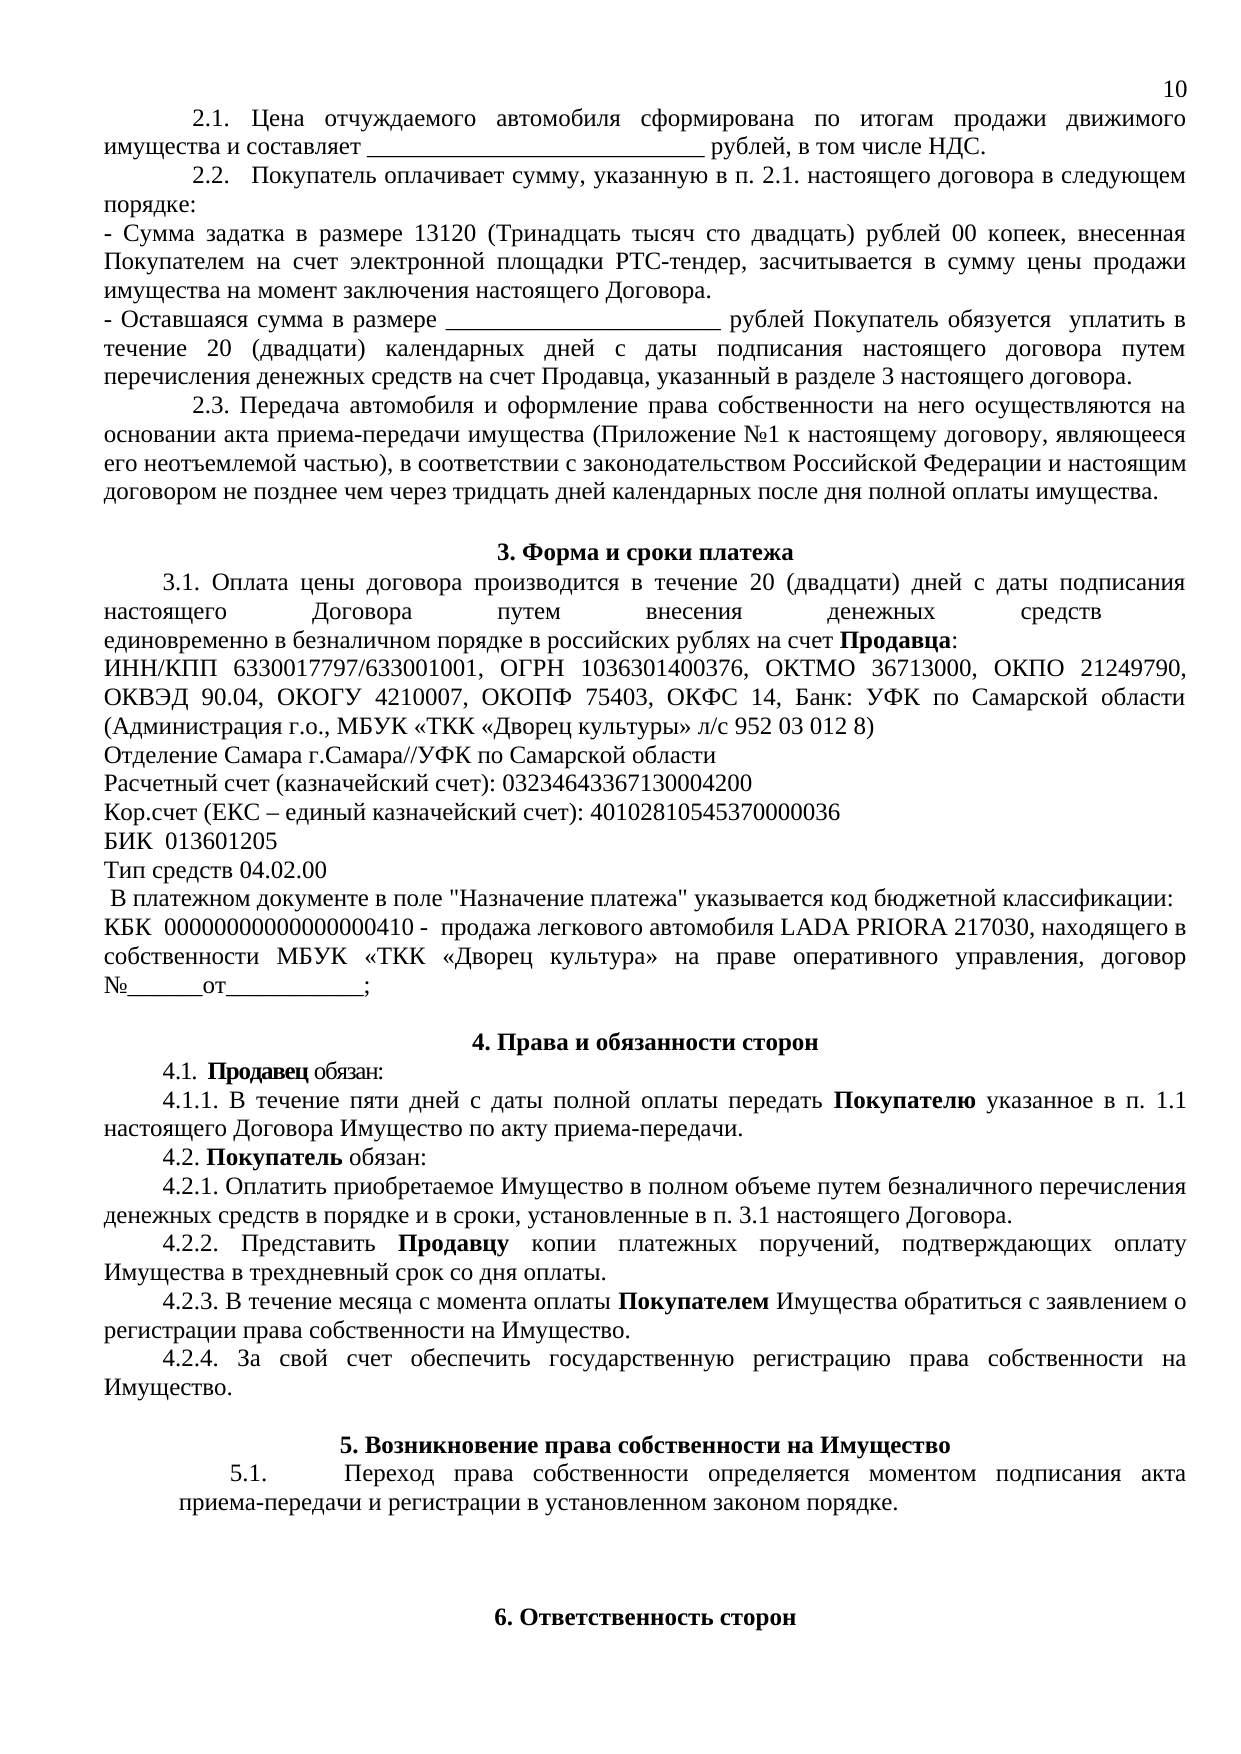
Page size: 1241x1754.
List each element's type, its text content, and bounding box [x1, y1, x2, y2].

text 4.2.3. В течение месяца с момента оплаты Покупателем Имущества обратиться с заявлением о регистрации права собственности на Имущество. [103, 1286, 1187, 1343]
text Кор.счет (ЕКС – единый казначейский счет): 40102810545370000036 [103, 797, 1187, 826]
list Переход права собственности определяется моментом подписания акта приема-передачи и регистрации в установленном законом порядке. [178, 1458, 1187, 1516]
text ИНН/КПП 6330017797/633001001, ОГРН 1036301400376, ОКТМО 36713000, ОКПО 21249790, ОКВЭД 90.04, ОКОГУ 4210007, ОКОПФ 75403, ОКФС 14, Банк: УФК по Самарской области (Администрация г.о., МБУК «ТКК «Дворец культуры» л/с 952 03 012 8) [103, 653, 1187, 740]
text 3.1. Оплата цены договора производится в течение 20 (двадцати) дней с даты подписания настоящего Договора путем внесения денежных средств единовременно в безналичном порядке в российских рублях на счет Продавца: [103, 567, 1187, 653]
text Расчетный счет (казначейский счет): 03234643367130004200 [103, 768, 1187, 797]
text В платежном документе в поле "Назначение платежа" указывается код бюджетной классификации: [103, 883, 1187, 912]
text 4.2. Покупатель обязан: [103, 1142, 1187, 1171]
text 5. Возникновение права собственности на Имущество [103, 1430, 1187, 1458]
text КБК 00000000000000000410 - продажа легкового автомобиля LADA PRIORA 217030, находящего в собственности МБУК «ТКК «Дворец культура» на праве оперативного управления, договор №______от___________; [103, 912, 1187, 998]
text 4.2.4. За свой счет обеспечить государственную регистрацию права собственности на Имущество. [103, 1343, 1187, 1401]
text 4.2.2. Представить Продавцу копии платежных поручений, подтверждающих оплату Имущества в трехдневный срок со дня оплаты. [103, 1228, 1187, 1286]
text 6. Ответственность сторон [103, 1602, 1187, 1631]
text - Оставшаяся сумма в размере ______________________ рублей Покупатель обязуется уплатить в течение 20 (двадцати) календарных дней с даты подписания настоящего договора путем перечисления денежных средств на счет Продавца, указанный в разделе 3 настоящего договора. [103, 304, 1187, 390]
text 3. Форма и сроки платежа [103, 534, 1187, 567]
text 4.2.1. Оплатить приобретаемое Имущество в полном объеме путем безналичного перечисления денежных средств в порядке и в сроки, установленные в п. 3.1 настоящего Договора. [103, 1171, 1187, 1228]
text 2.3. Передача автомобиля и оформление права собственности на него осуществляются на основании акта приема-передачи имущества (Приложение №1 к настоящему договору, являющееся его неотъемлемой частью), в соответствии с законодательством Российской Федерации и настоящим договором не позднее чем через тридцать дней календарных после дня полной оплаты имущества. [103, 390, 1187, 505]
text 4.1.1. В течение пяти дней с даты полной оплаты передать Покупателю указанное в п. 1.1 настоящего Договора Имущество по акту приема-передачи. [103, 1085, 1187, 1142]
text БИК 013601205 [103, 826, 1187, 855]
text Тип средств 04.02.00 [103, 855, 1187, 883]
text 4.1. Продавец обязан: [103, 1056, 1187, 1085]
list Покупатель оплачивает сумму, указанную в п. 2.1. настоящего договора в следующем порядке: [103, 160, 1187, 218]
text 4. Права и обязанности сторон [103, 1027, 1187, 1056]
text Отделение Самара г.Самара//УФК по Самарской области [103, 740, 1187, 768]
list Цена отчуждаемого автомобиля сформирована по итогам продажи движимого имущества и составляет ___________________________ рублей, в том числе НДС. [103, 103, 1187, 160]
text - Сумма задатка в размере 13120 (Тринадцать тысяч сто двадцать) рублей 00 копеек, внесенная Покупателем на счет электронной площадки РТС-тендер, засчитывается в сумму цены продажи имущества на момент заключения настоящего Договора. [103, 218, 1187, 304]
